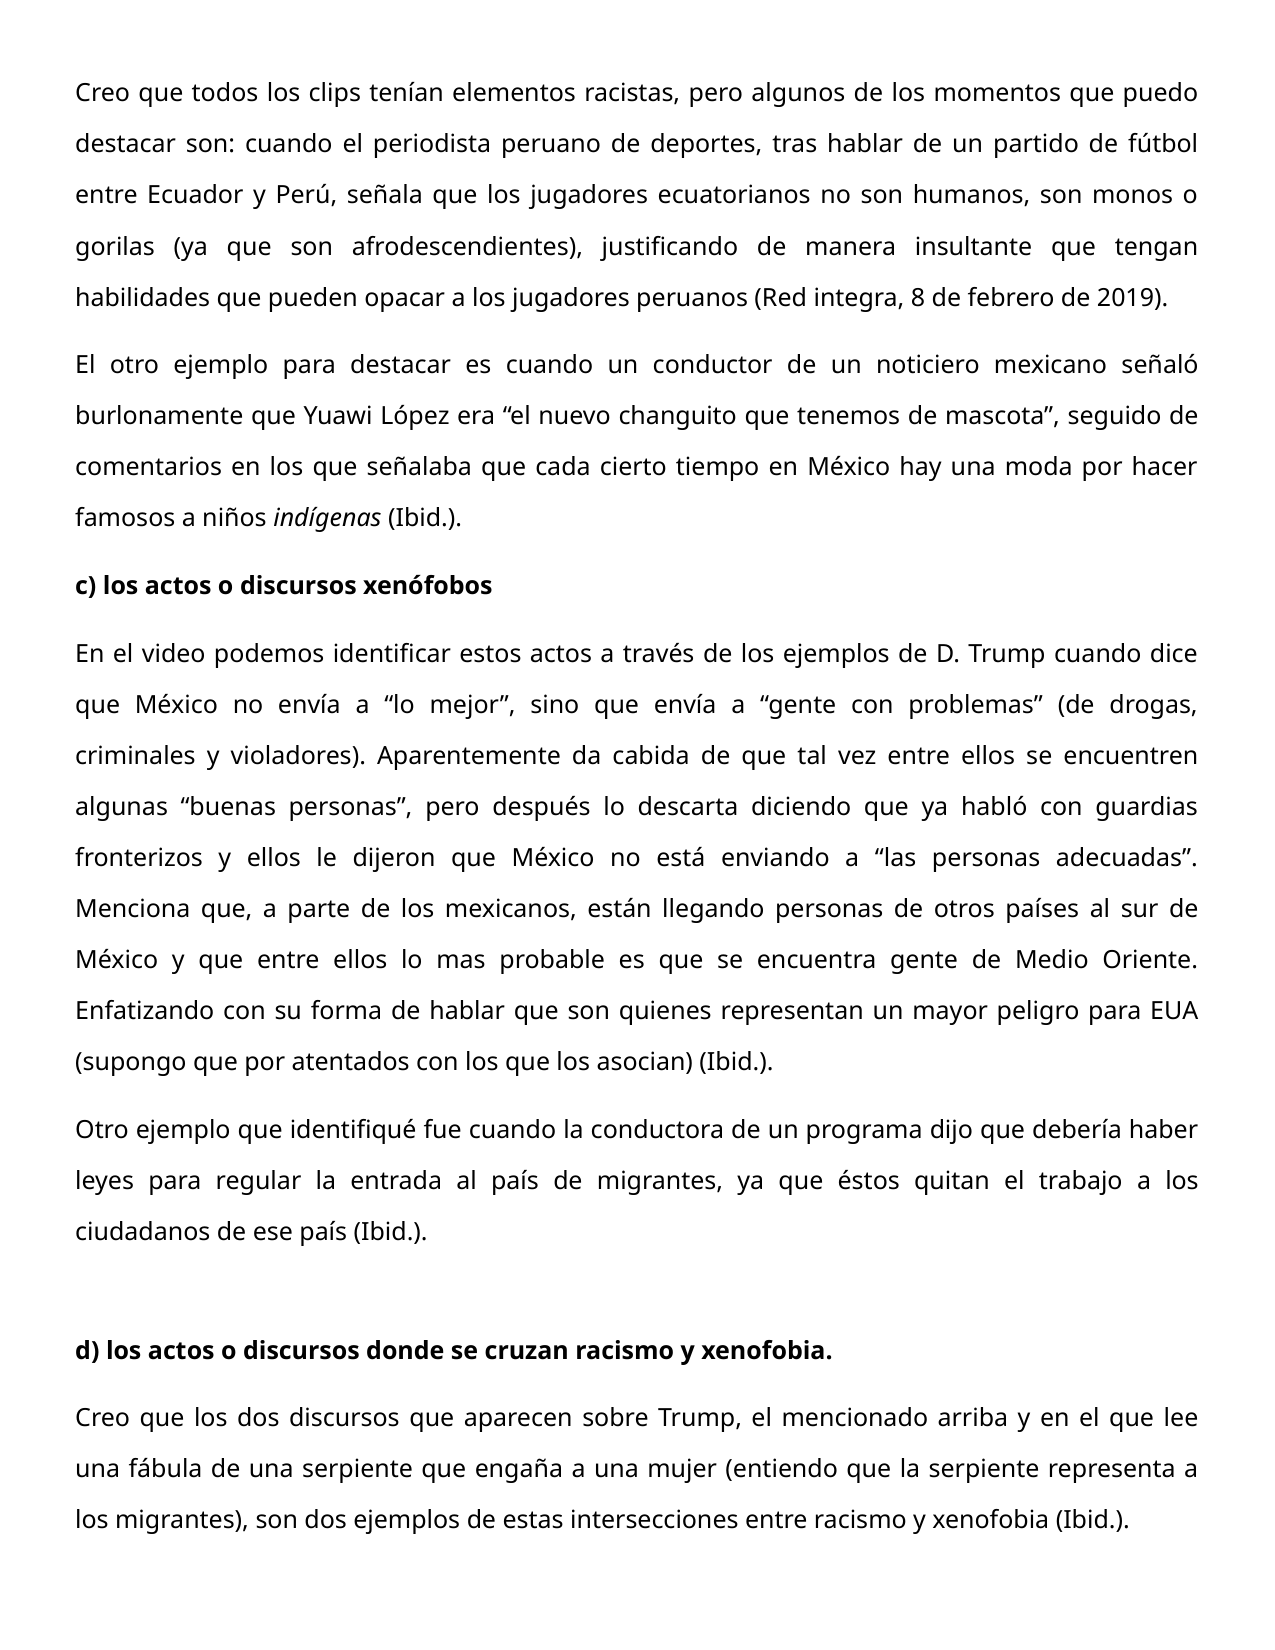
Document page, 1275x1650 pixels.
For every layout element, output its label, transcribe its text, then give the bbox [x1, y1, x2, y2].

text El otro ejemplo para destacar es cuando un conductor de un noticiero mexicano señaló burlonamente que Yuawi López era “el nuevo changuito que tenemos de mascota”, seguido de comentarios en los que señalaba que cada cierto tiempo en México hay una moda por hacer famosos a niños indígenas (Ibid.). [75, 347, 1200, 534]
text Creo que todos los clips tenían elementos racistas, pero algunos de los momentos que puedo destacar son: cuando el periodista peruano de deportes, tras hablar de un partido de fútbol entre Ecuador y Perú, señala que los jugadores ecuatorianos no son humanos, son monos o gorilas (ya que son afrodescendientes), justificando de manera insultante que tengan habilidades que pueden opacar a los jugadores peruanos (Red integra, 8 de febrero de 2019). [75, 75, 1200, 313]
text En el video podemos identificar estos actos a través de los ejemplos de D. Trump cuando dice que México no envía a “lo mejor”, sino que envía a “gente con problemas” (de drogas, criminales y violadores). Aparentemente da cabida de que tal vez entre ellos se encuentren algunas “buenas personas”, pero después lo descarta diciendo que ya habló con guardias fronterizos y ellos le dijeron que México no está enviando a “las personas adecuadas”. Menciona que, a parte de los mexicanos, están llegando personas de otros países al sur de México y que entre ellos lo mas probable es que se encuentra gente de Medio Oriente. Enfatizando con su forma de hablar que son quienes representan un mayor peligro para EUA (supongo que por atentados con los que los asocian) (Ibid.). [75, 635, 1200, 1078]
text Otro ejemplo que identifiqué fue cuando la conductora de un programa dijo que debería haber leyes para regular la entrada al país de migrantes, ya que éstos quitan el trabajo a los ciudadanos de ese país (Ibid.). [75, 1111, 1200, 1248]
text d) los actos o discursos donde se cruzan racismo y xenofobia. [75, 1281, 1200, 1366]
text c) los actos o discursos xenófobos [75, 568, 1200, 602]
text Creo que los dos discursos que aparecen sobre Trump, el mencionado arriba y en el que lee una fábula de una serpiente que engaña a una mujer (entiendo que la serpiente representa a los migrantes), son dos ejemplos de estas intersecciones entre racismo y xenofobia (Ibid.). [75, 1400, 1200, 1536]
